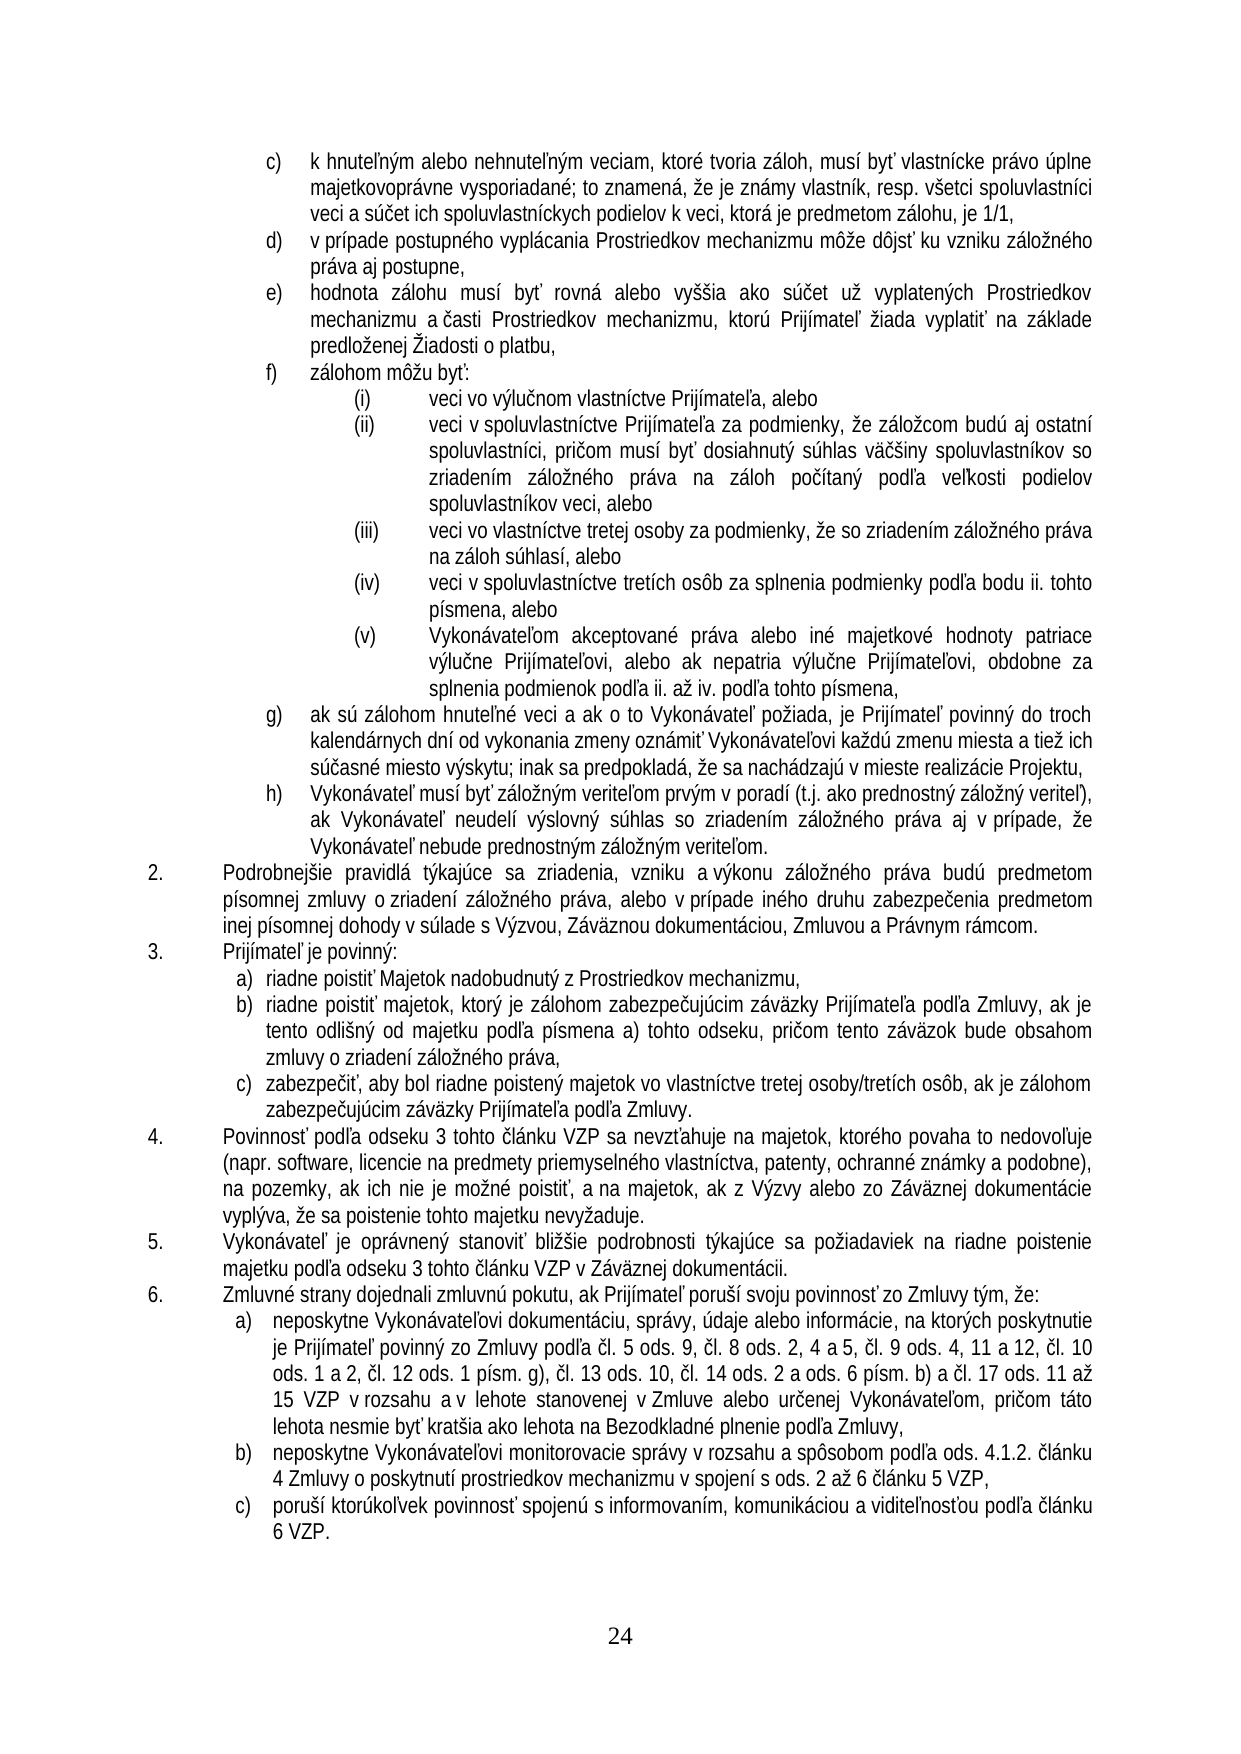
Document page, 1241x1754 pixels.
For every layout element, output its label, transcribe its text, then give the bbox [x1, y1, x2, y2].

list zálohom môžu byť: [266, 358, 1093, 385]
list veci vo vlastníctve tretej osoby za podmienky, že so zriadením záložného práva na záloh súhlasí, alebo [354, 517, 1093, 569]
list Vykonávateľom akceptované práva alebo iné majetkové hodnoty patriace výlučne Prijímateľovi, alebo ak nepatria výlučne Prijímateľovi, obdobne za splnenia podmienok podľa ii. až iv. podľa tohto písmena, [354, 622, 1093, 701]
list ak sú zálohom hnuteľné veci a ak o to Vykonávateľ požiada, je Prijímateľ povinný do troch kalendárnych dní od vykonania zmeny oznámiť Vykonávateľovi každú zmenu miesta a tiež ich súčasné miesto výskytu; inak sa predpokladá, že sa nachádzajú v mieste realizácie Projektu, [266, 701, 1093, 780]
list veci vo výlučnom vlastníctve Prijímateľa, alebo [354, 385, 1093, 411]
list riadne poistiť Majetok nadobudnutý z Prostriedkov mechanizmu, [236, 964, 1093, 991]
list Podrobnejšie pravidlá týkajúce sa zriadenia, vzniku a výkonu záložného práva budú predmetom písomnej zmluvy o zriadení záložného práva, alebo v prípade iného druhu zabezpečenia predmetom inej písomnej dohody v súlade s Výzvou, Záväznou dokumentáciou, Zmluvou a Právnym rámcom. [148, 859, 1093, 938]
list zabezpečiť, aby bol riadne poistený majetok vo vlastníctve tretej osoby/tretích osôb, ak je zálohom zabezpečujúcim záväzky Prijímateľa podľa Zmluvy. [236, 1070, 1093, 1123]
list veci v spoluvlastníctve Prijímateľa za podmienky, že záložcom budú aj ostatní spoluvlastníci, pričom musí byť dosiahnutý súhlas väčšiny spoluvlastníkov so zriadením záložného práva na záloh počítaný podľa veľkosti podielov spoluvlastníkov veci, alebo [354, 411, 1093, 517]
list riadne poistiť majetok, ktorý je zálohom zabezpečujúcim záväzky Prijímateľa podľa Zmluvy, ak je tento odlišný od majetku podľa písmena a) tohto odseku, pričom tento záväzok bude obsahom zmluvy o zriadení záložného práva, [236, 991, 1093, 1070]
list k hnuteľným alebo nehnuteľným veciam, ktoré tvoria záloh, musí byť vlastnícke právo úplne majetkovoprávne vysporiadané; to znamená, že je známy vlastník, resp. všetci spoluvlastníci veci a súčet ich spoluvlastníckych podielov k veci, ktorá je predmetom zálohu, je 1/1, [266, 148, 1093, 227]
list Vykonávateľ musí byť záložným veriteľom prvým v poradí (t.j. ako prednostný záložný veriteľ), ak Vykonávateľ neudelí výslovný súhlas so zriadením záložného práva aj v prípade, že Vykonávateľ nebude prednostným záložným veriteľom. [266, 780, 1093, 859]
list veci v spoluvlastníctve tretích osôb za splnenia podmienky podľa bodu ii. tohto písmena, alebo [354, 569, 1093, 622]
list Prijímateľ je povinný: [148, 938, 1093, 964]
list neposkytne Vykonávateľovi dokumentáciu, správy, údaje alebo informácie, na ktorých poskytnutie je Prijímateľ povinný zo Zmluvy podľa čl. 5 ods. 9, čl. 8 ods. 2, 4 a 5, čl. 9 ods. 4, 11 a 12, čl. 10 ods. 1 a 2, čl. 12 ods. 1 písm. g), čl. 13 ods. 10, čl. 14 ods. 2 a ods. 6 písm. b) a čl. 17 ods. 11 až 15 VZP v rozsahu a v lehote stanovenej v Zmluve alebo určenej Vykonávateľom, pričom táto lehota nesmie byť kratšia ako lehota na Bezodkladné plnenie podľa Zmluvy, [235, 1307, 1093, 1439]
list poruší ktorúkoľvek povinnosť spojenú s informovaním, komunikáciou a viditeľnosťou podľa článku 6 VZP. [235, 1492, 1093, 1544]
list Zmluvné strany dojednali zmluvnú pokutu, ak Prijímateľ poruší svoju povinnosť zo Zmluvy tým, že: [148, 1281, 1093, 1307]
list hodnota zálohu musí byť rovná alebo vyššia ako súčet už vyplatených Prostriedkov mechanizmu a časti Prostriedkov mechanizmu, ktorú Prijímateľ žiada vyplatiť na základe predloženej Žiadosti o platbu, [266, 279, 1093, 358]
list Vykonávateľ je oprávnený stanoviť bližšie podrobnosti týkajúce sa požiadaviek na riadne poistenie majetku podľa odseku 3 tohto článku VZP v Záväznej dokumentácii. [148, 1228, 1093, 1281]
list v prípade postupného vyplácania Prostriedkov mechanizmu môže dôjsť ku vzniku záložného práva aj postupne, [266, 227, 1093, 279]
list Povinnosť podľa odseku 3 tohto článku VZP sa nevzťahuje na majetok, ktorého povaha to nedovoľuje (napr. software, licencie na predmety priemyselného vlastníctva, patenty, ochranné známky a podobne), na pozemky, ak ich nie je možné poistiť, a na majetok, ak z Výzvy alebo zo Záväznej dokumentácie vyplýva, že sa poistenie tohto majetku nevyžaduje. [148, 1123, 1093, 1228]
list neposkytne Vykonávateľovi monitorovacie správy v rozsahu a spôsobom podľa ods. 4.1.2. článku 4 Zmluvy o poskytnutí prostriedkov mechanizmu v spojení s ods. 2 až 6 článku 5 VZP, [235, 1439, 1093, 1492]
